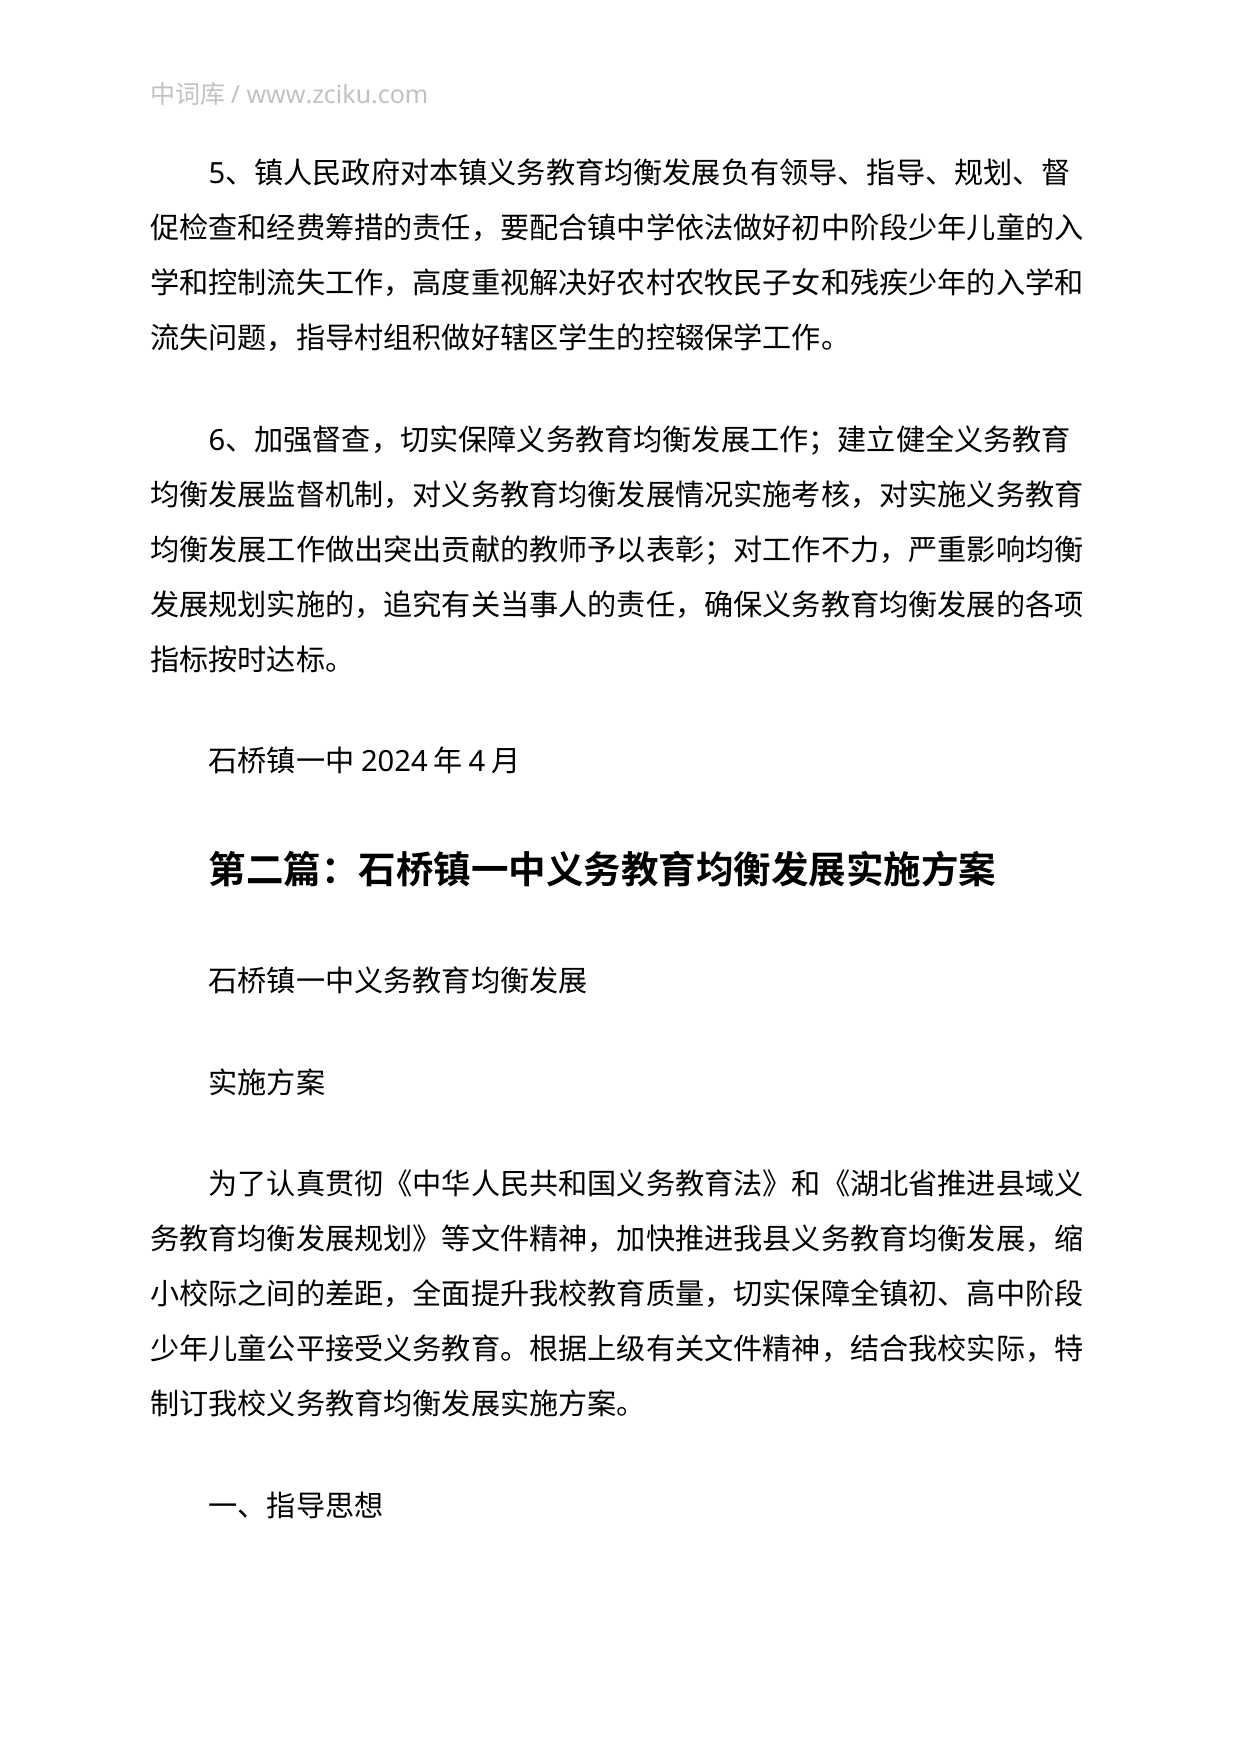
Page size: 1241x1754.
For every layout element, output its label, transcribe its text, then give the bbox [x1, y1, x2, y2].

text 6、加强督查，切实保障义务教育均衡发展工作；建立健全义务教育均衡发展监督机制，对义务教育均衡发展情况实施考核，对实施义务教育均衡发展工作做出突出贡献的教师予以表彰；对工作不力，严重影响均衡发展规划实施的，追究有关当事人的责任，确保义务教育均衡发展的各项指标按时达标。 [150, 417, 1090, 678]
text 第二篇：石桥镇一中义务教育均衡发展实施方案 [150, 840, 1090, 894]
text 实施方案 [150, 1059, 1090, 1101]
text 为了认真贯彻《中华人民共和国义务教育法》和《湖北省推进县域义务教育均衡发展规划》等文件精神，加快推进我县义务教育均衡发展，缩小校际之间的差距，全面提升我校教育质量，切实保障全镇初、高中阶段少年儿童公平接受义务教育。根据上级有关文件精神，结合我校实际，特制订我校义务教育均衡发展实施方案。 [150, 1161, 1090, 1423]
text 石桥镇一中 2024年4月 [150, 738, 1090, 780]
text 5、镇人民政府对本镇义务教育均衡发展负有领导、指导、规划、督促检查和经费筹措的责任，要配合镇中学依法做好初中阶段少年儿童的入学和控制流失工作，高度重视解决好农村农牧民子女和残疾少年的入学和流失问题，指导村组积做好辖区学生的控辍保学工作。 [150, 150, 1090, 357]
text 石桥镇一中义务教育均衡发展 [150, 957, 1090, 1000]
text 一、指导思想 [150, 1482, 1090, 1524]
